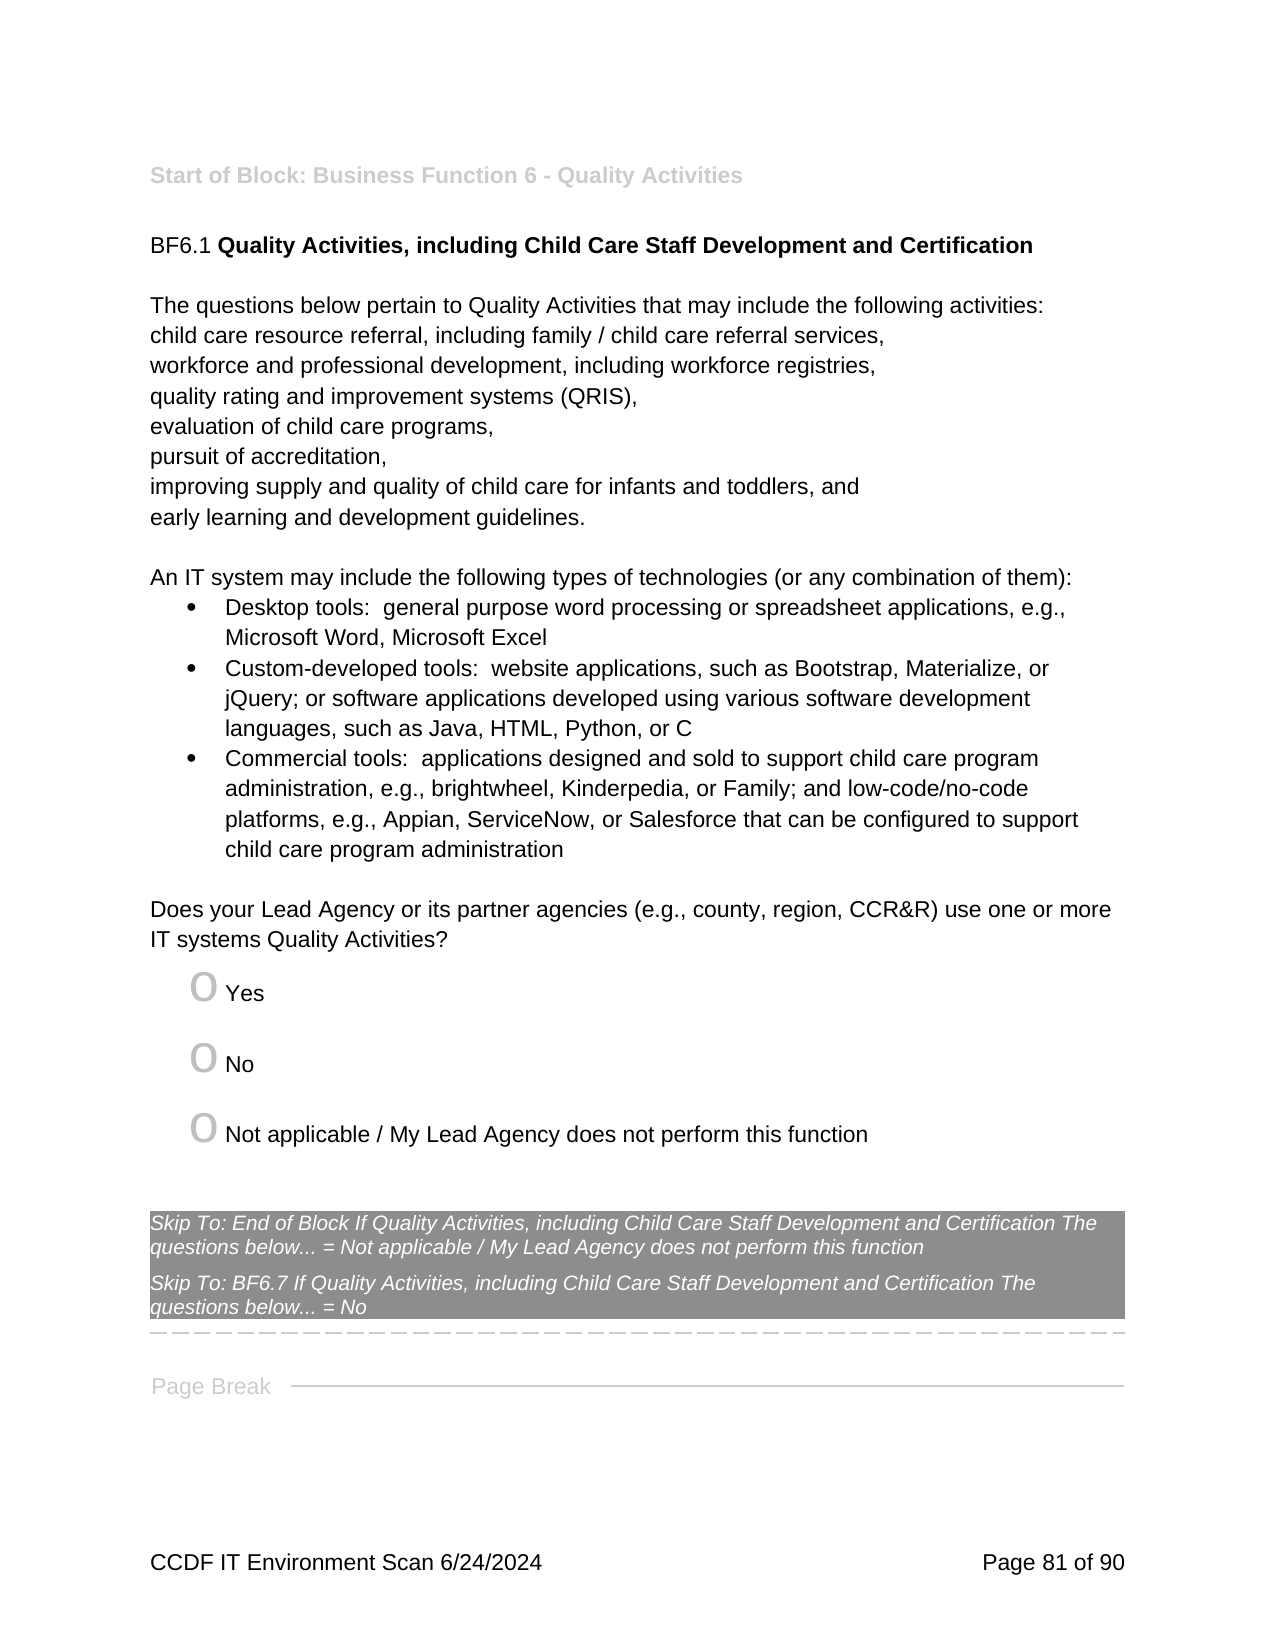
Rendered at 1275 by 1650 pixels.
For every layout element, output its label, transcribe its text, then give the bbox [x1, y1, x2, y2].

list Commercial tools: applications designed and sold to support child care program administration, e.g., brightwheel, Kinderpedia, or Family; and low-code/no-code platforms, e.g., Appian, ServiceNow, or Salesforce that can be configured to support child care program administration [187, 745, 1125, 862]
text Start of Block: Business Function 6 - Quality Activities [150, 162, 1125, 189]
text Skip To: End of Block If Quality Activities, including Child Care Staff Development and Certification The questions below... = Not applicable / My Lead Agency does not perform this function [150, 1211, 1125, 1259]
text child care resource referral, including family / child care referral services, [150, 322, 1125, 348]
text early learning and development guidelines. [150, 503, 1125, 560]
text workforce and professional development, including workforce registries, [150, 352, 1125, 379]
text pursuit of accreditation, [150, 443, 1125, 469]
list Not applicable / My Lead Agency does not perform this function [187, 1098, 1125, 1159]
text BF6.1 Quality Activities, including Child Care Staff Development and Certification The questions below pertain to Quality Activities that may include the following activities: [150, 232, 1125, 318]
text improving supply and quality of child care for infants and toddlers, and [150, 473, 1125, 499]
text evaluation of child care programs, [150, 413, 1125, 439]
list Custom-developed tools: website applications, such as Bootstrap, Materialize, or jQuery; or software applications developed using various software development languages, such as Java, HTML, Python, or C [187, 654, 1125, 741]
list Yes [187, 957, 1125, 1018]
list Does your Lead Agency or its partner agencies (e.g., county, region, CCR&R) use one or more IT systems Quality Activities? [150, 866, 1125, 953]
list No [187, 1027, 1125, 1088]
text Skip To: BF6.7 If Quality Activities, including Child Care Staff Development and Certification The questions below... = No [150, 1271, 1125, 1319]
list Desktop tools: general purpose word processing or spreadsheet applications, e.g., Microsoft Word, Microsoft Excel [187, 594, 1125, 651]
text An IT system may include the following types of technologies (or any combination of them): [150, 564, 1125, 590]
table_header [290, 1373, 1125, 1413]
table_header Page Break [150, 1373, 290, 1413]
text quality rating and improvement systems (QRIS), [150, 383, 1125, 409]
